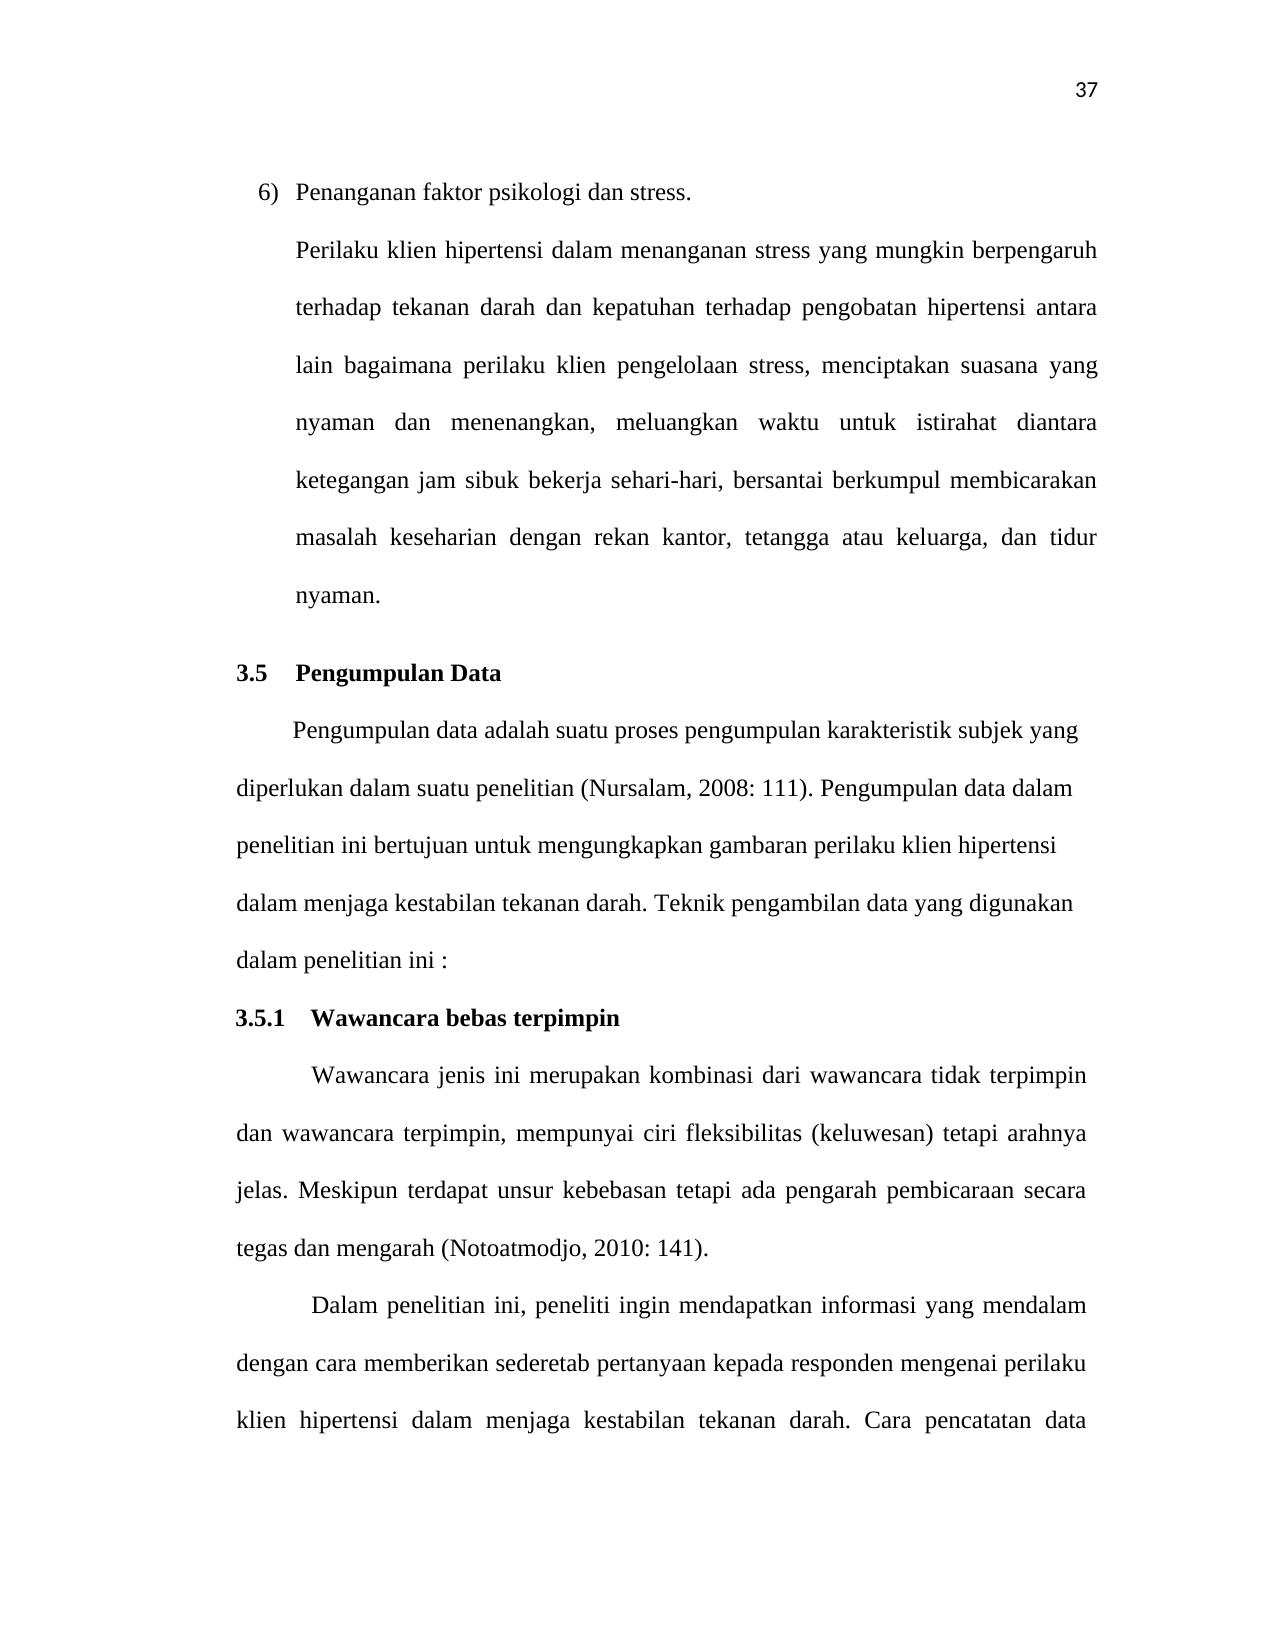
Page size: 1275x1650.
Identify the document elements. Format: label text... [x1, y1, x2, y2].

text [236, 1291, 1087, 1434]
text Perilaku klien hipertensi dalam menanganan stress yang mungkin berpengaruh terhadap tekanan darah dan kepatuhan terhadap pengobatan hipertensi antara lain bagaimana perilaku klien pengelolaan stress, menciptakan suasana yang nyaman dan menenangkan, meluangkan waktu untuk istirahat diantara ketegangan jam sibuk bekerja sehari-hari, bersantai berkumpul membicarakan masalah keseharian dengan rekan kantor, tetangga atau keluarga, dan tidur nyaman. [295, 235, 1098, 608]
list Pengumpulan Data [236, 658, 1098, 687]
list Wawancara bebas terpimpin [235, 1003, 1087, 1032]
text Wawancara jenis ini merupakan kombinasi dari wawancara tidak terpimpin dan wawancara terpimpin, mempunyai ciri fleksibilitas (keluwesan) tetapi arahnya jelas. Meskipun terdapat unsur kebebasan tetapi ada pengarah pembicaraan secara tegas dan mengarah (Notoatmodjo, 2010: 141). [236, 1061, 1087, 1262]
text Pengumpulan data adalah suatu proses pengumpulan karakteristik subjek yang diperlukan dalam suatu penelitian (Nursalam, 2008: 111). Pengumpulan data dalam penelitian ini bertujuan untuk mengungkapkan gambaran perilaku klien hipertensi dalam menjaga kestabilan tekanan darah. Teknik pengambilan data yang digunakan dalam penelitian ini : [236, 716, 1098, 974]
list Penanganan faktor psikologi dan stress. [258, 177, 1098, 206]
